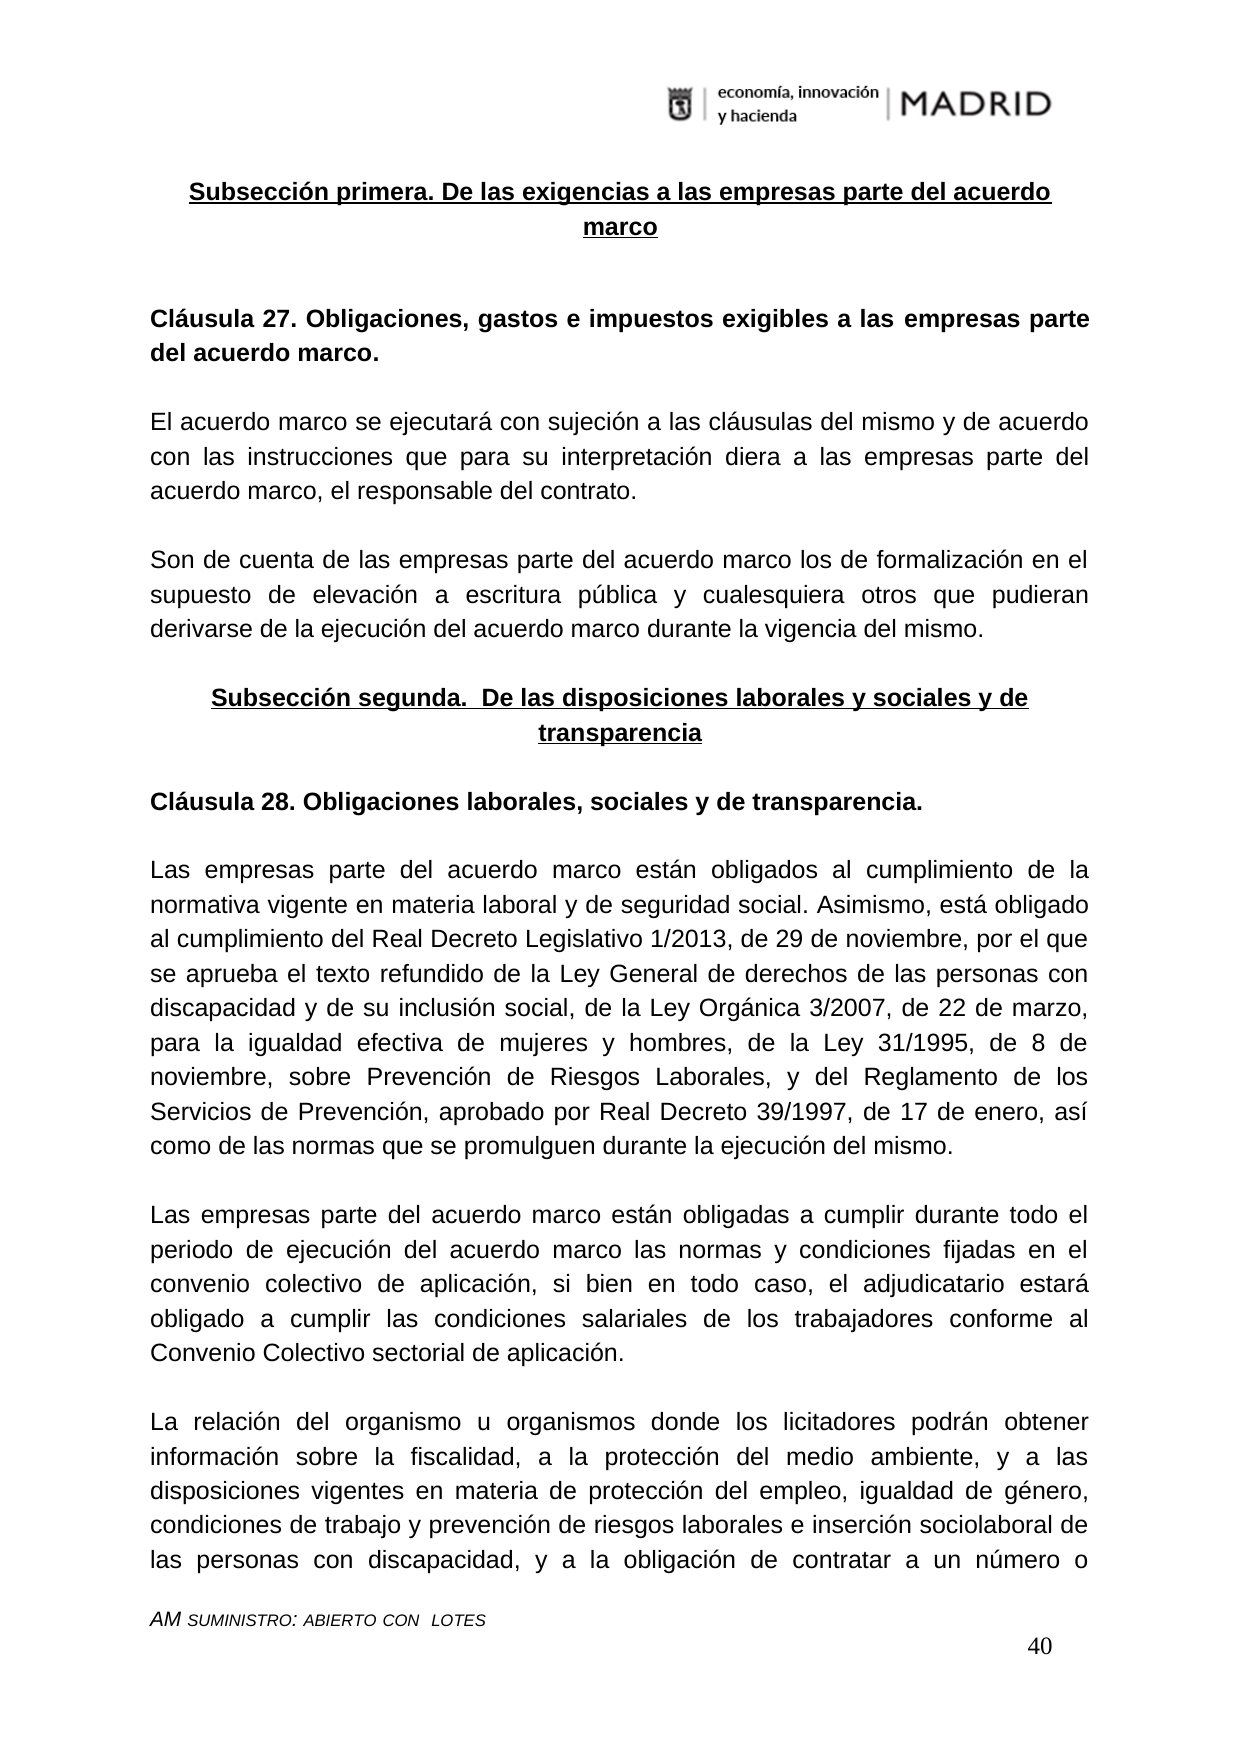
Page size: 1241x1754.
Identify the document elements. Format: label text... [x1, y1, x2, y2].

text Las empresas parte del acuerdo marco están obligadas a cumplir durante todo el periodo de ejecución del acuerdo marco las normas y condiciones fijadas en el convenio colectivo de aplicación, si bien en todo caso, el adjudicatario estará obligado a cumplir las condiciones salariales de los trabajadores conforme al Convenio Colectivo sectorial de aplicación. [150, 1200, 1090, 1367]
subtitle Subsección primera. De las exigencias a las empresas parte del acuerdo marco [150, 177, 1090, 241]
text Las empresas parte del acuerdo marco están obligados al cumplimiento de la normativa vigente en materia laboral y de seguridad social. Asimismo, está obligado al cumplimiento del Real Decreto Legislativo 1/2013, de 29 de noviembre, por el que se aprueba el texto refundido de de derechos de las personas con discapacidad y de su inclusión social, de 3/2007, de 22 de marzo, para la igualdad efectiva de mujeres y hombres, de 31/1995, de 8 de noviembre, sobre Prevención de Riesgos Laborales, y del Reglamento de los Servicios de Prevención, aprobado por Real Decreto 39/1997, de 17 de enero, así como de las normas que se promulguen durante la ejecución del mismo. [150, 855, 1090, 1160]
text El acuerdo marco se ejecutará con sujeción a las cláusulas del mismo y de acuerdo con las instrucciones que para su interpretación diera a las empresas parte del acuerdo marco, el responsable del contrato. [150, 407, 1090, 505]
subtitle Cláusula 28. Obligaciones laborales, sociales y de transparencia. [150, 786, 1090, 815]
text Son de cuenta de las empresas parte del acuerdo marco los de formalización en el supuesto de elevación a escritura pública y cualesquiera otros que pudieran derivarse de la ejecución del acuerdo marco durante la vigencia del mismo. [150, 545, 1090, 643]
subtitle Cláusula 27. Obligaciones, gastos e impuestos exigibles a las empresas parte del acuerdo marco. [150, 304, 1090, 367]
subtitle Subsección segunda. De las disposiciones laborales y sociales y de transparencia [150, 683, 1090, 746]
picture [647, 75, 1068, 142]
